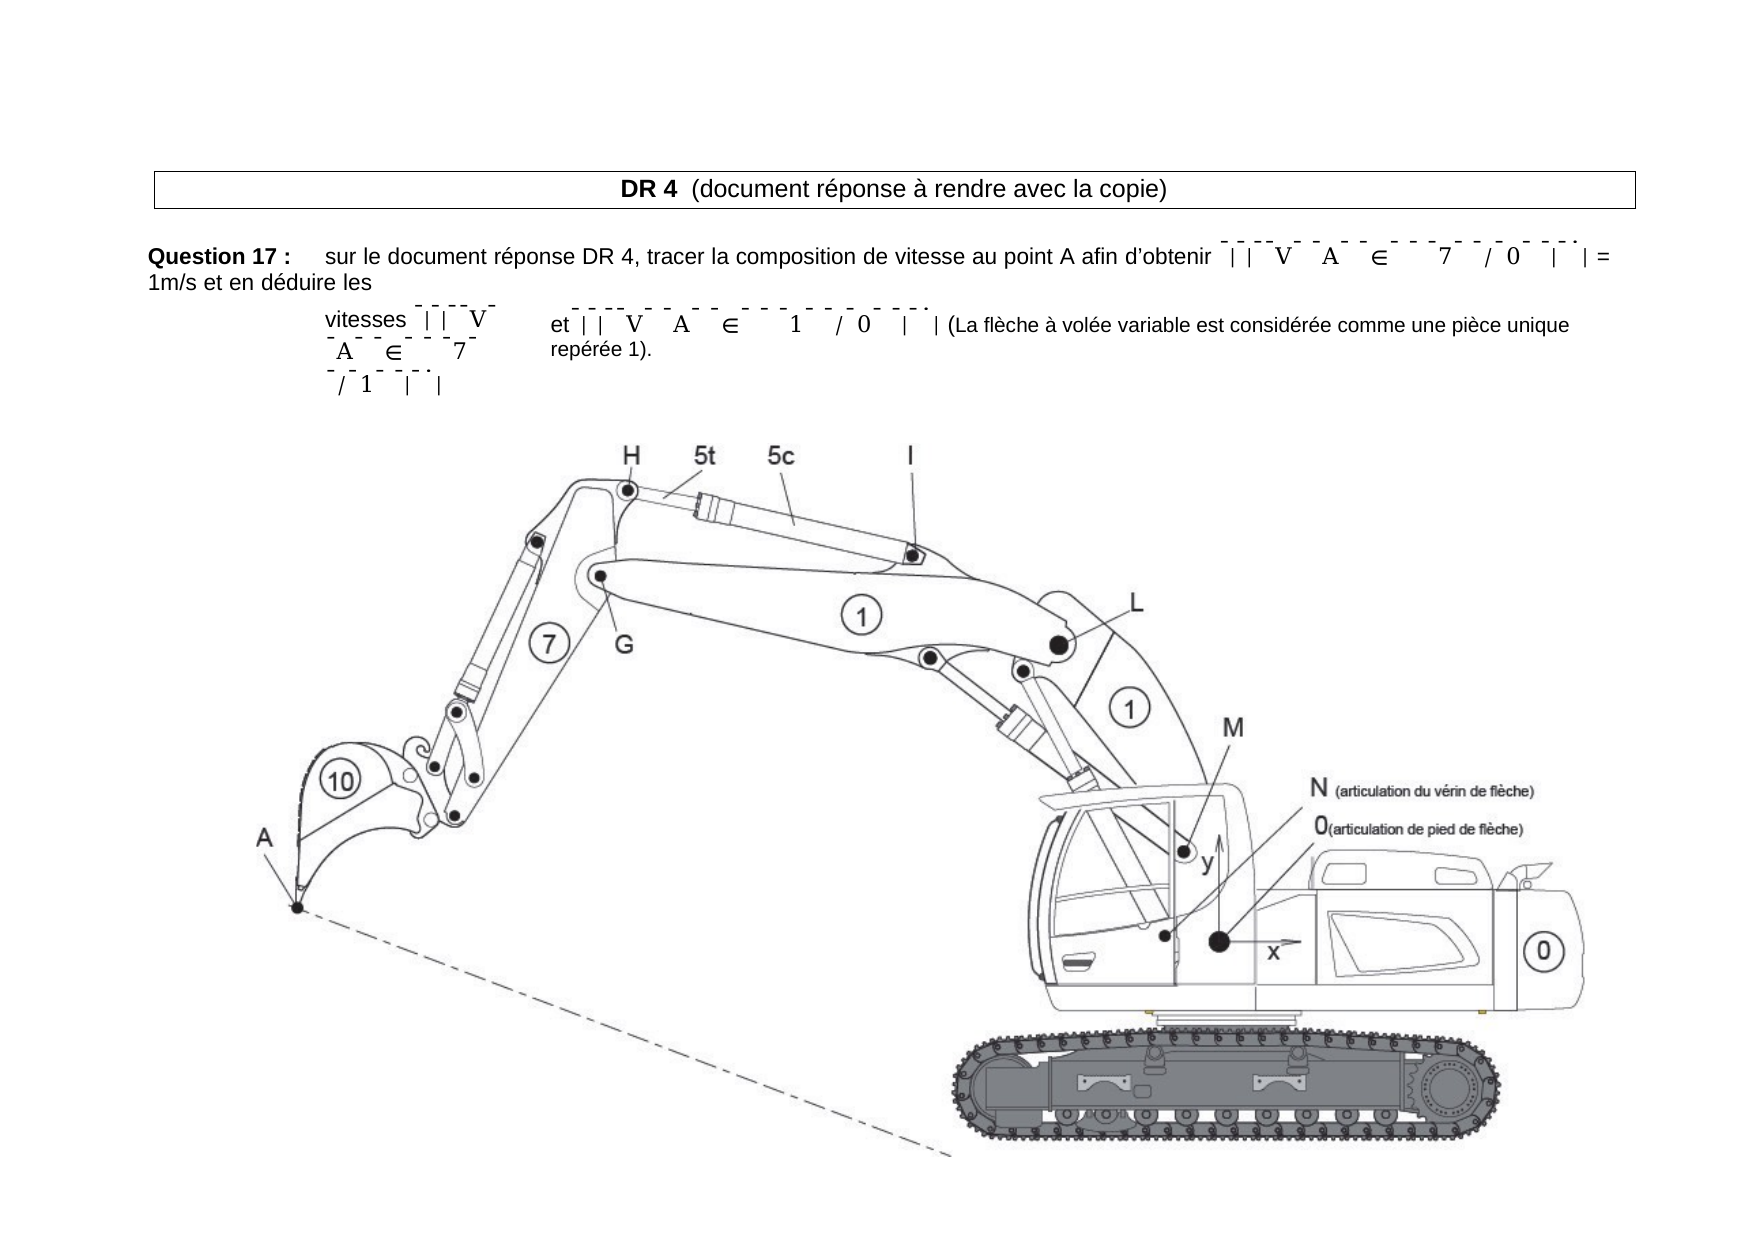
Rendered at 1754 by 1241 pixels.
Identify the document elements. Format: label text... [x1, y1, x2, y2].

picture [256, 443, 1585, 1157]
text Question 17 : sur le document réponse DR 4, tracer la composition de vitesse au point A afin d’obtenir ¯|¯|¯¯V¯ ¯A¯ ¯∈¯ ¯ ¯7¯ ¯/¯0¯ ¯|¯˙| = 1m/s et en déduire les [148, 235, 1629, 296]
text vitesses ¯|¯|¯¯V¯ ¯A¯ ¯∈¯ ¯ ¯7¯ ¯/¯1¯ ¯|¯˙| [325, 299, 538, 397]
text et¯|¯|¯¯V¯ ¯A¯ ¯∈¯ ¯ ¯1¯ ¯/¯0¯ ¯|¯˙| (La flèche à volée variable est considérée comme une pièce unique repérée 1). [550, 303, 1629, 361]
